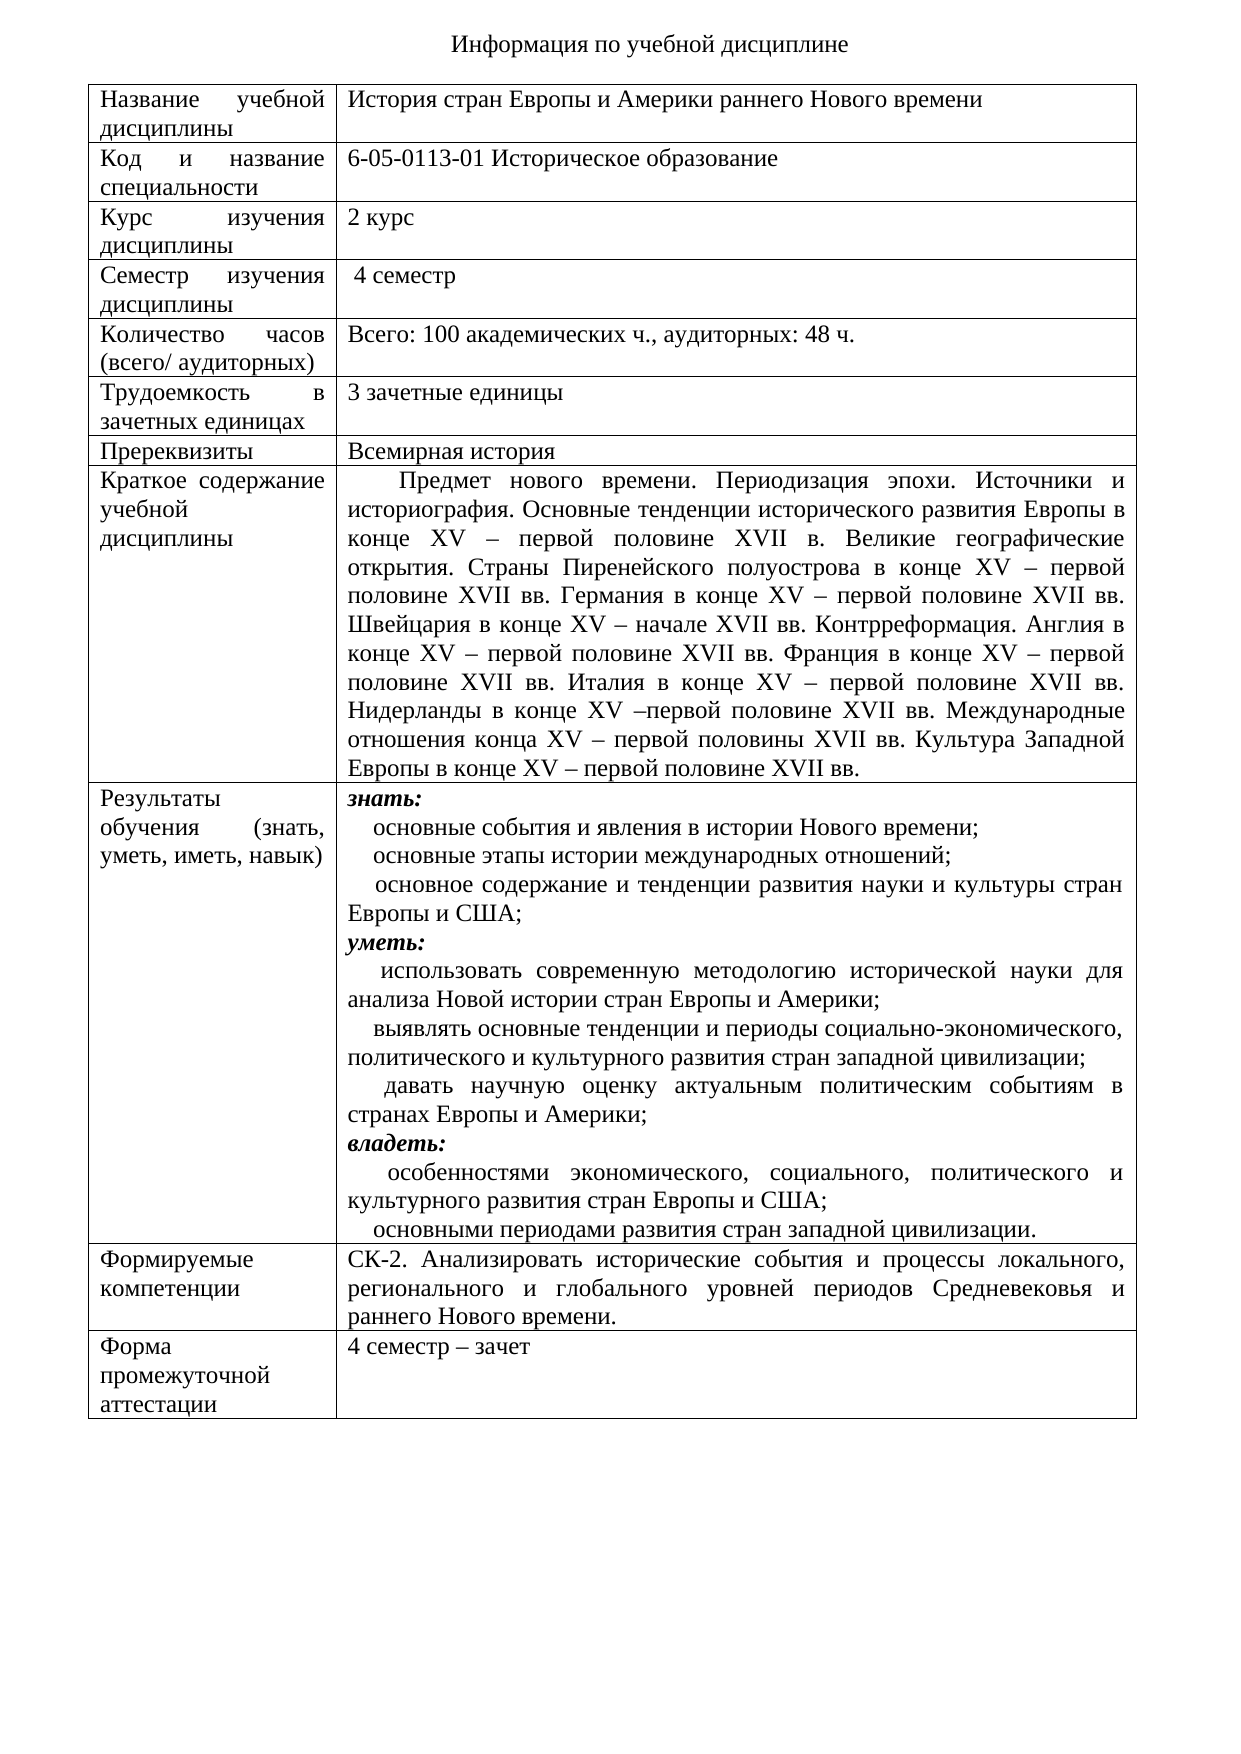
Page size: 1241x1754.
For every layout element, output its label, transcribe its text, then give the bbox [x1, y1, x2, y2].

table_cell Пререквизиты [89, 436, 336, 464]
table_cell Трудоемкость в зачетных единицах [89, 377, 336, 435]
table_cell Всего: 100 академических ч., аудиторных: 48 ч. [337, 319, 1136, 376]
table_cell знать:  основные события и явления в истории Нового времени;  основные этапы истории международных отношений;  основное содержание и тенденции развития науки и культуры стран Европы и США; уметь:  использовать современную методологию исторической науки для анализа Новой истории стран Европы и Америки;  выявлять основные тенденции и периоды социально-экономического, политического и культурного развития стран западной цивилизации;  давать научную оценку актуальным политическим событиям в странах Европы и Америки; владеть:  особенностями экономического, социального, политического и культурного развития стран Европы и США;  основными периодами развития стран западной цивилизации. [337, 783, 1136, 1243]
table_cell СК-2. Анализировать исторические события и процессы локального, регионального и глобального уровней периодов Средневековья и раннего Нового времени. [337, 1244, 1136, 1330]
table_cell Код и название специальности [89, 143, 336, 201]
table_cell Курс изучения дисциплины [89, 202, 336, 259]
table_cell 2 курс [337, 202, 1136, 259]
table_cell Краткое содержание учебной дисциплины [89, 466, 336, 782]
table_cell 3 зачетные единицы [337, 377, 1136, 435]
text Информация по учебной дисциплине [177, 29, 1122, 58]
table_cell 4 семестр – зачет [337, 1331, 1136, 1417]
table_cell Форма промежуточной аттестации [89, 1331, 336, 1417]
table_header История стран Европы и Америки раннего Нового времени [337, 85, 1136, 142]
table_cell Предмет нового времени. Периодизация эпохи. Источники и историография. Основные тенденции исторического развития Европы в конце XV – первой половине XVII в. Великие географические открытия. Страны Пиренейского полуострова в конце XV – первой половине XVII вв. Германия в конце XV – первой половине XVII вв. Швейцария в конце XV – начале XVII вв. Контрреформация. Англия в конце XV – первой половине XVII вв. Франция в конце XV – первой половине XVII вв. Италия в конце XV – первой половине XVII вв. Нидерланды в конце XV –первой половине XVII вв. Международные отношения конца XV – первой половины XVII вв. Культура Западной Европы в конце XV – первой половине XVII вв. [337, 466, 1136, 782]
table_cell Количество часов (всего/ аудиторных) [89, 319, 336, 376]
table_cell 6-05-0113-01 Историческое образование [337, 143, 1136, 201]
table_cell Семестр изучения дисциплины [89, 260, 336, 318]
table_cell Результаты обучения (знать, уметь, иметь, навык) [89, 783, 336, 1243]
table_cell Всемирная история [337, 436, 1136, 464]
table_cell Формируемые компетенции [89, 1244, 336, 1330]
table_header Название учебной дисциплины [89, 85, 336, 142]
table_cell 4 семестр [337, 260, 1136, 318]
